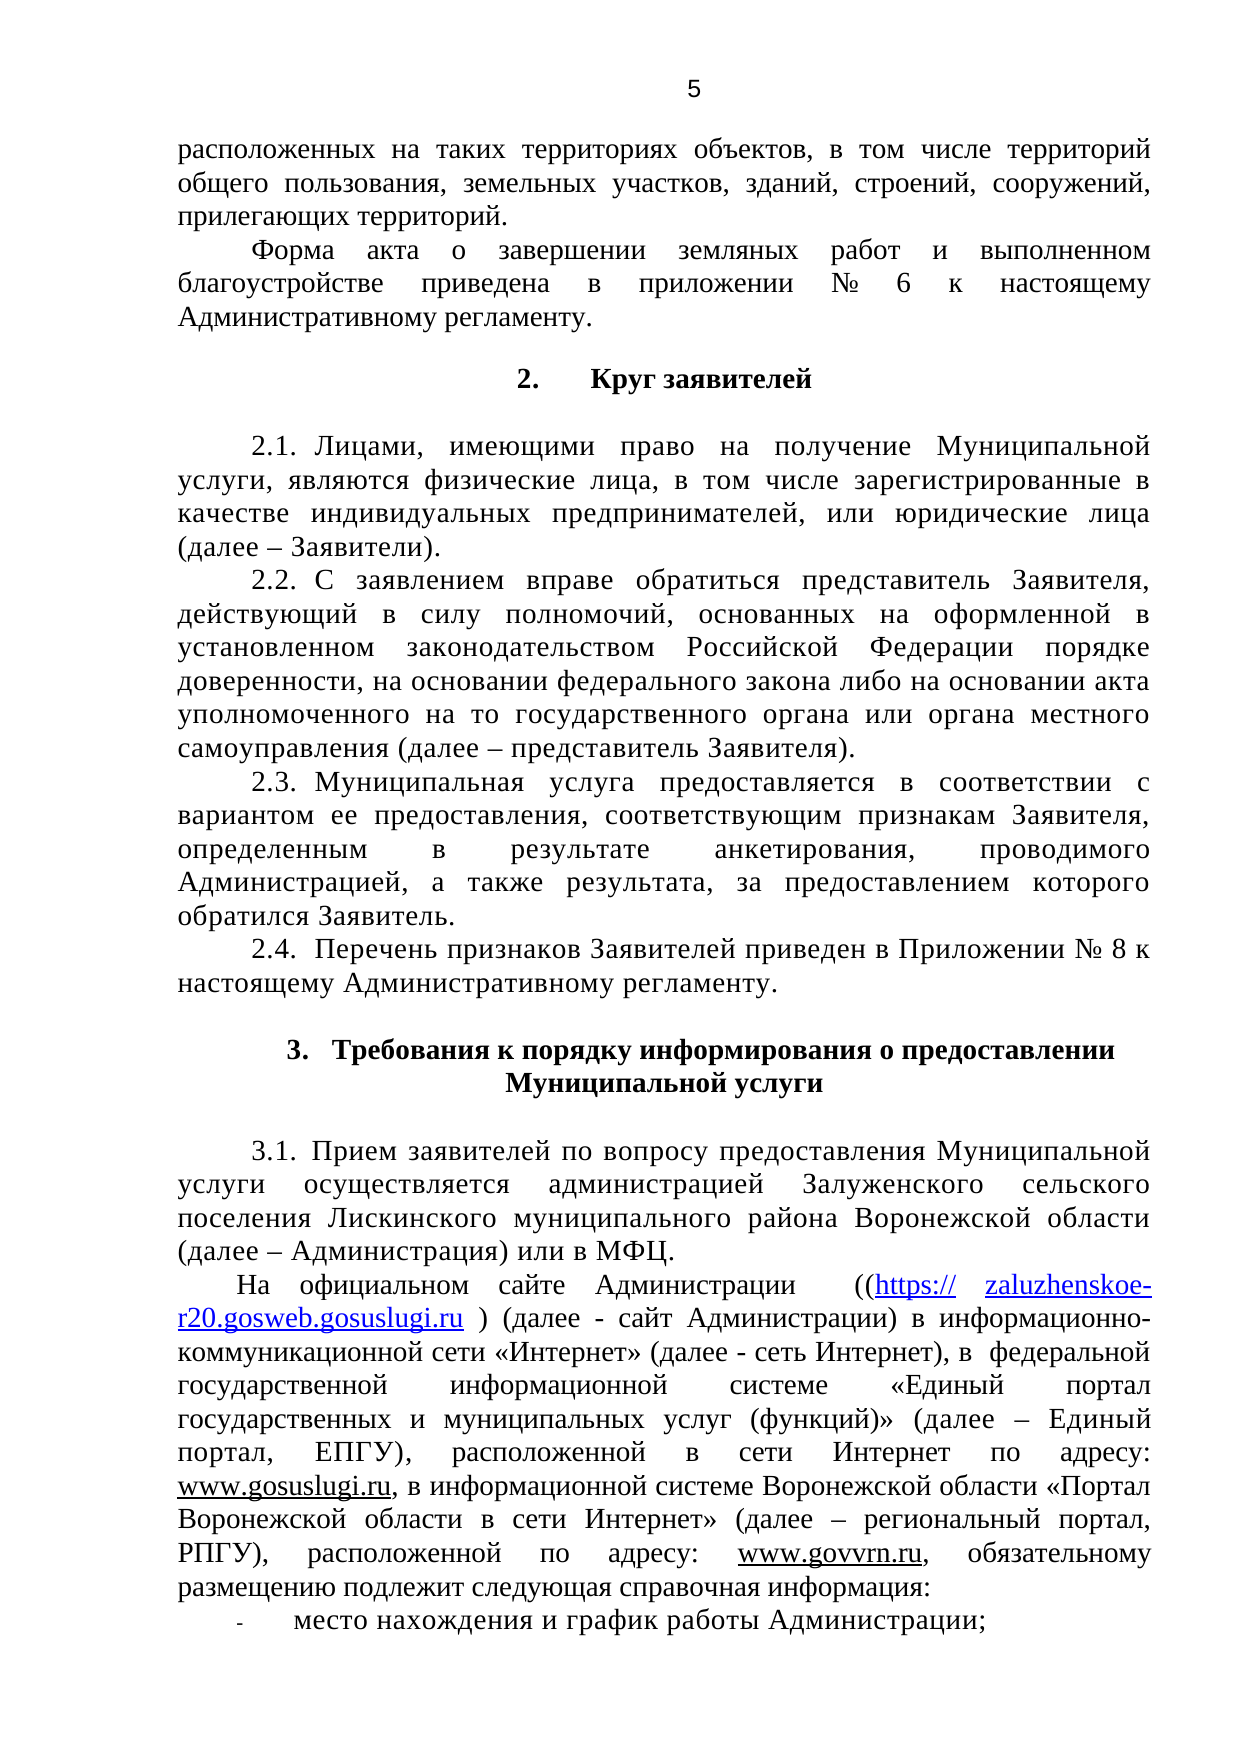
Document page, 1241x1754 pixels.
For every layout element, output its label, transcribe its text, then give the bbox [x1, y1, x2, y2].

list Круг заявителей [177, 361, 1152, 395]
list Требования к порядку информирования о предоставлении Муниципальной услуги [177, 1032, 1152, 1099]
list Перечень признаков Заявителей приведен в Приложении № 8 к настоящему Административному регламенту. [177, 931, 1152, 998]
text Форма акта о завершении земляных работ и выполненном благоустройстве приведена в приложении № 6 к настоящему Административному регламенту. [177, 232, 1152, 332]
list Лицами, имеющими право на получение Муниципальной услуги, являются физические лица, в том числе зарегистрированные в качестве индивидуальных предпринимателей, или юридические лица (далее – Заявители). [177, 428, 1152, 562]
list С заявлением вправе обратиться представитель Заявителя, действующий в силу полномочий, основанных на оформленной в установленном законодательством Российской Федерации порядке доверенности, на основании федерального закона либо на основании акта уполномоченного на то государственного органа или органа местного самоуправления (далее – представитель Заявителя). [177, 562, 1152, 764]
list место нахождения и график работы Администрации; [177, 1602, 1152, 1636]
list Муниципальная услуга предоставляется в соответствии с вариантом ее предоставления, соответствующим признакам Заявителя, определенным в результате анкетирования, проводимого Администрацией, а также результата, за предоставлением которого обратился Заявитель. [177, 764, 1152, 931]
list Прием заявителей по вопросу предоставления Муниципальной услуги осуществляется администрацией Залуженского сельского поселения Лискинского муниципального района Воронежской области (далее – Администрация) или в МФЦ. [177, 1133, 1152, 1267]
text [177, 131, 1152, 232]
text На официальном сайте Администрации ((https:// zaluzhenskoe-r20.gosweb.gosuslugi.ru ) (далее - сайт Администрации) в информационно-коммуникационной сети «Интернет» (далее - сеть Интернет), в федеральной государственной информационной системе «Единый портал государственных и муниципальных услуг (функций)» (далее – Единый портал, ЕПГУ), расположенной в сети Интернет по адресу: www.gosuslugi.ru, в информационной системе Воронежской области «Портал Воронежской области в сети Интернет» (далее – региональный портал, РПГУ), расположенной по адресу: www.govvrn.ru, обязательному размещению подлежит следующая справочная информация: [177, 1267, 1152, 1602]
